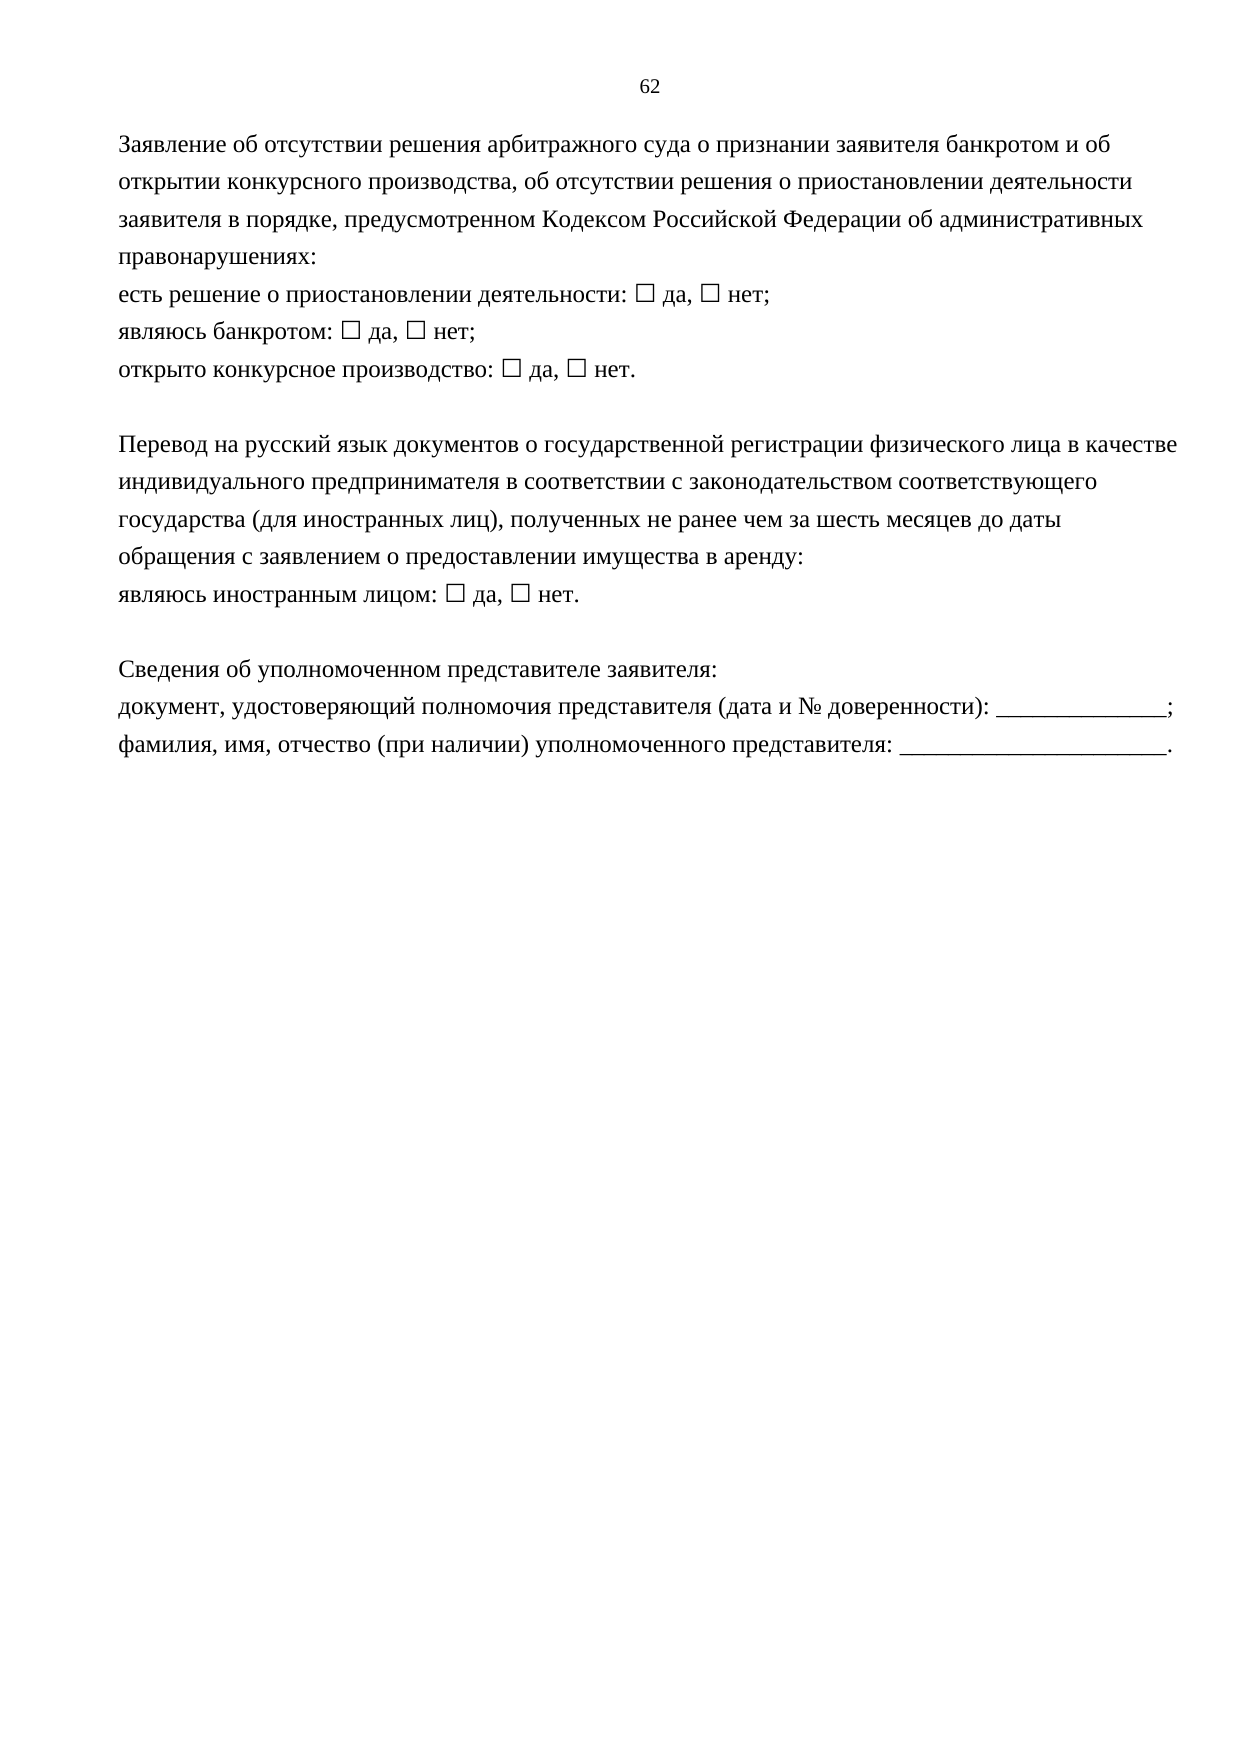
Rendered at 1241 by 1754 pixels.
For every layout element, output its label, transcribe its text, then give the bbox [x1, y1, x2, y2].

text фамилия, имя, отчество (при наличии) уполномоченного представителя: . [118, 722, 1181, 759]
text документ, удостоверяющий полномочия представителя (дата и № доверенности): ; [118, 684, 1181, 722]
text открыто конкурсное производство: да, нет. [118, 347, 1181, 384]
text Заявление об отсутствии решения арбитражного суда о признании заявителя банкротом и об открытии конкурсного производства, об отсутствии решения о приостановлении деятельности заявителя в порядке, предусмотренном Кодексом Российской Федерации об административных правонарушениях: [118, 122, 1181, 272]
text являюсь банкротом: да, нет; [118, 309, 1181, 347]
text есть решение о приостановлении деятельности: да, нет; [118, 272, 1181, 309]
text Сведения об уполномоченном представителе заявителя: [118, 647, 1181, 684]
text являюсь иностранным лицом: да, нет. [118, 572, 1181, 609]
text Перевод на русский язык документов о государственной регистрации физического лица в качестве индивидуального предпринимателя в соответствии с законодательством соответствующего государства (для иностранных лиц), полученных не ранее чем за шесть месяцев до даты обращения с заявлением о предоставлении имущества в аренду: [118, 422, 1181, 572]
